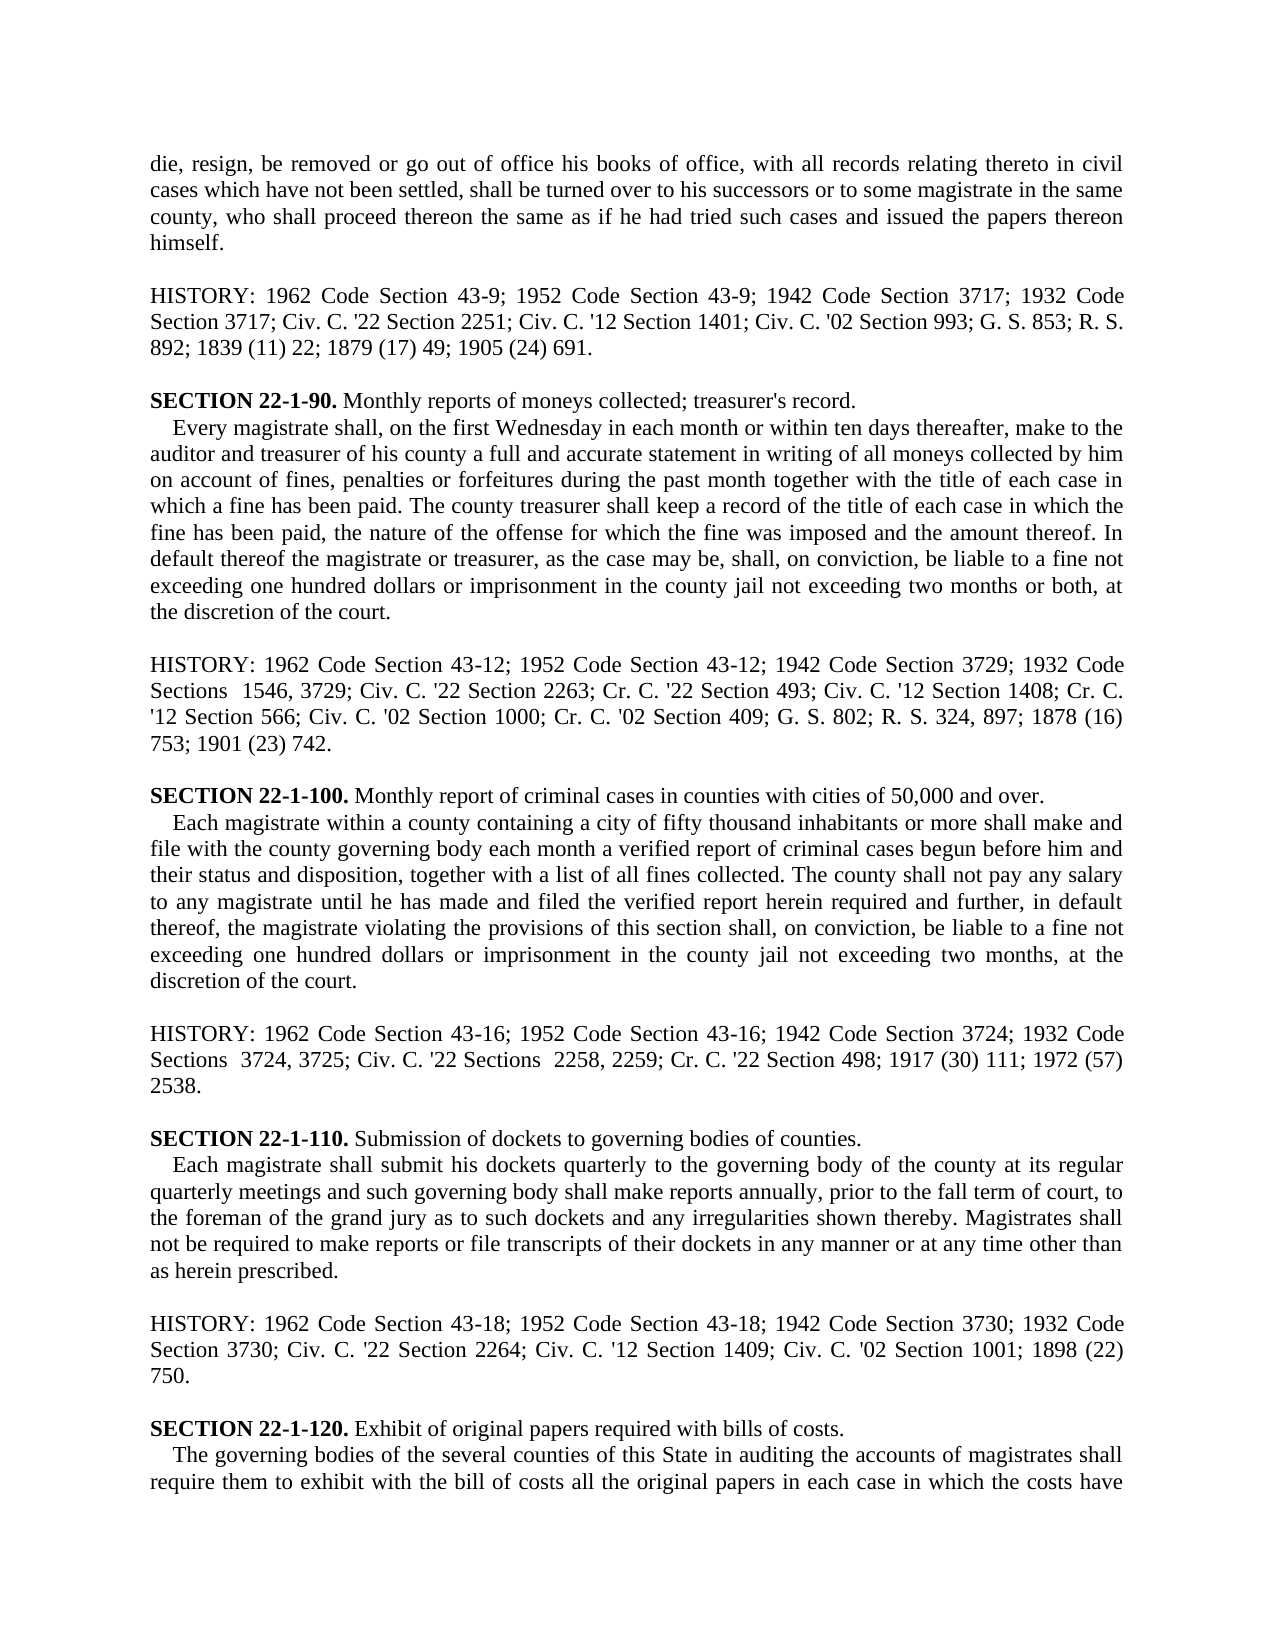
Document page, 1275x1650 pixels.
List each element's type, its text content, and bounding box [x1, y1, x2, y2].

text Every magistrate shall, on the first Wednesday in each month or within ten days thereafter, make to the auditor and treasurer of his county a full and accurate statement in writing of all moneys collected by him on account of fines, penalties or forfeitures during the past month together with the title of each case in which a fine has been paid. The county treasurer shall keep a record of the title of each case in which the fine has been paid, the nature of the offense for which the fine was imposed and the amount thereof. In default thereof the magistrate or treasurer, as the case may be, shall, on conviction, be liable to a fine not exceeding one hundred dollars or imprisonment in the county jail not exceeding two months or both, at the discretion of the court. [150, 413, 1125, 624]
text HISTORY: 1962 Code Section 43-16; 1952 Code Section 43-16; 1942 Code Section 3724; 1932 Code Sections 3724, 3725; Civ. C. '22 Sections 2258, 2259; Cr. C. '22 Section 498; 1917 (30) 111; 1972 (57) 2538. [150, 1020, 1125, 1099]
text Each magistrate within a county containing a city of fifty thousand inhabitants or more shall make and file with the county governing body each month a verified report of criminal cases begun before him and their status and disposition, together with a list of all fines collected. The county shall not pay any salary to any magistrate until he has made and filed the verified report herein required and further, in default thereof, the magistrate violating the provisions of this section shall, on conviction, be liable to a fine not exceeding one hundred dollars or imprisonment in the county jail not exceeding two months, at the discretion of the court. [150, 809, 1125, 993]
text SECTION 22-1-90. Monthly reports of moneys collected; treasurer's record. [150, 387, 1125, 413]
text SECTION 22-1-110. Submission of dockets to governing bodies of counties. [150, 1125, 1125, 1151]
text HISTORY: 1962 Code Section 43-18; 1952 Code Section 43-18; 1942 Code Section 3730; 1932 Code Section 3730; Civ. C. '22 Section 2264; Civ. C. '12 Section 1409; Civ. C. '02 Section 1001; 1898 (22) 750. [150, 1309, 1125, 1389]
text SECTION 22-1-120. Exhibit of original papers required with bills of costs. [150, 1415, 1125, 1441]
text SECTION 22-1-100. Monthly report of criminal cases in counties with cities of 50,000 and over. [150, 782, 1125, 809]
text HISTORY: 1962 Code Section 43-9; 1952 Code Section 43-9; 1942 Code Section 3717; 1932 Code Section 3717; Civ. C. '22 Section 2251; Civ. C. '12 Section 1401; Civ. C. '02 Section 993; G. S. 853; R. S. 892; 1839 (11) 22; 1879 (17) 49; 1905 (24) 691. [150, 282, 1125, 361]
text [150, 1441, 1125, 1494]
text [150, 150, 1125, 255]
text Each magistrate shall submit his dockets quarterly to the governing body of the county at its regular quarterly meetings and such governing body shall make reports annually, prior to the fall term of court, to the foreman of the grand jury as to such dockets and any irregularities shown thereby. Magistrates shall not be required to make reports or file transcripts of their dockets in any manner or at any time other than as herein prescribed. [150, 1151, 1125, 1283]
text HISTORY: 1962 Code Section 43-12; 1952 Code Section 43-12; 1942 Code Section 3729; 1932 Code Sections 1546, 3729; Civ. C. '22 Section 2263; Cr. C. '22 Section 493; Civ. C. '12 Section 1408; Cr. C. '12 Section 566; Civ. C. '02 Section 1000; Cr. C. '02 Section 409; G. S. 802; R. S. 324, 897; 1878 (16) 753; 1901 (23) 742. [150, 651, 1125, 756]
